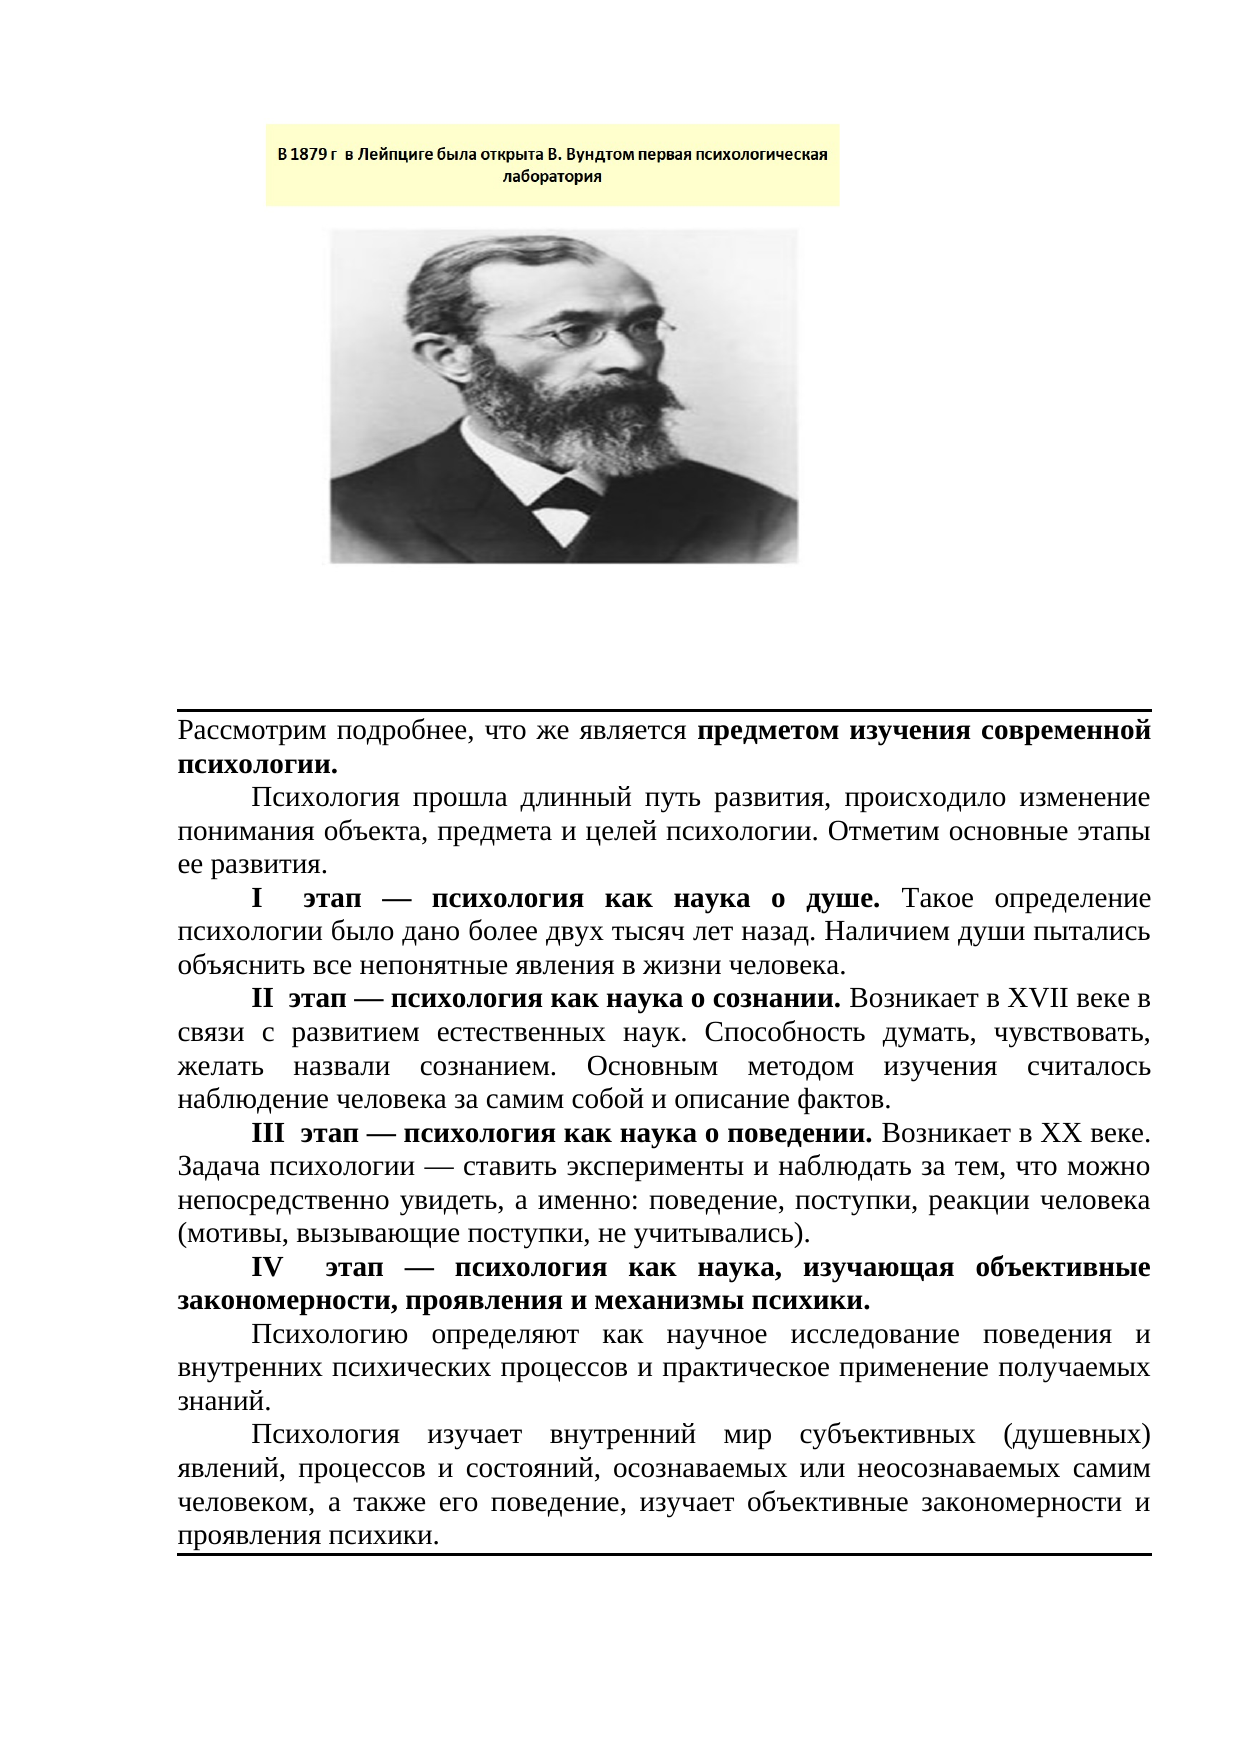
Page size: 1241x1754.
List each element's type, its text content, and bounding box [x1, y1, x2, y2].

text IV этап — психология как наука, изучающая объективные закономерности, проявления и механизмы психики. [177, 1249, 1152, 1316]
text III этап — психология как наука о поведении. Возникает в XX веке. Задача психологии — ставить эксперименты и наблюдать за тем, что можно непосредственно увидеть, а именно: поведение, поступки, реакции человека (мотивы, вызывающие поступки, не учитывались). [177, 1115, 1152, 1249]
text Психология прошла длинный путь развития, происходило изменение понимания объекта, предмета и целей психологии. Отметим основные этапы ее развития. [177, 779, 1152, 880]
text Рассмотрим подробнее, что же является предметом изучения современной психологии. [177, 712, 1152, 779]
picture [251, 118, 840, 573]
text Психологию определяют как научное исследование поведения и внутренних психических процессов и практическое применение получаемых знаний. [177, 1316, 1152, 1417]
text I этап — психология как наука о душе. Такое определение психологии было дано более двух тысяч лет назад. Наличием души пытались объяснить все непонятные явления в жизни человека. [177, 880, 1152, 981]
text II этап — психология как наука о сознании. Возникает в XVII веке в связи с развитием естественных наук. Способность думать, чувствовать, желать назвали сознанием. Основным методом изучения считалось наблюдение человека за самим собой и описание фактов. [177, 981, 1152, 1115]
text Психология изучает внутренний мир субъективных (душевных) явлений, процессов и состояний, осознаваемых или неосознаваемых самим человеком, а также его поведение, изучает объективные закономерности и проявления психики. [177, 1417, 1152, 1553]
